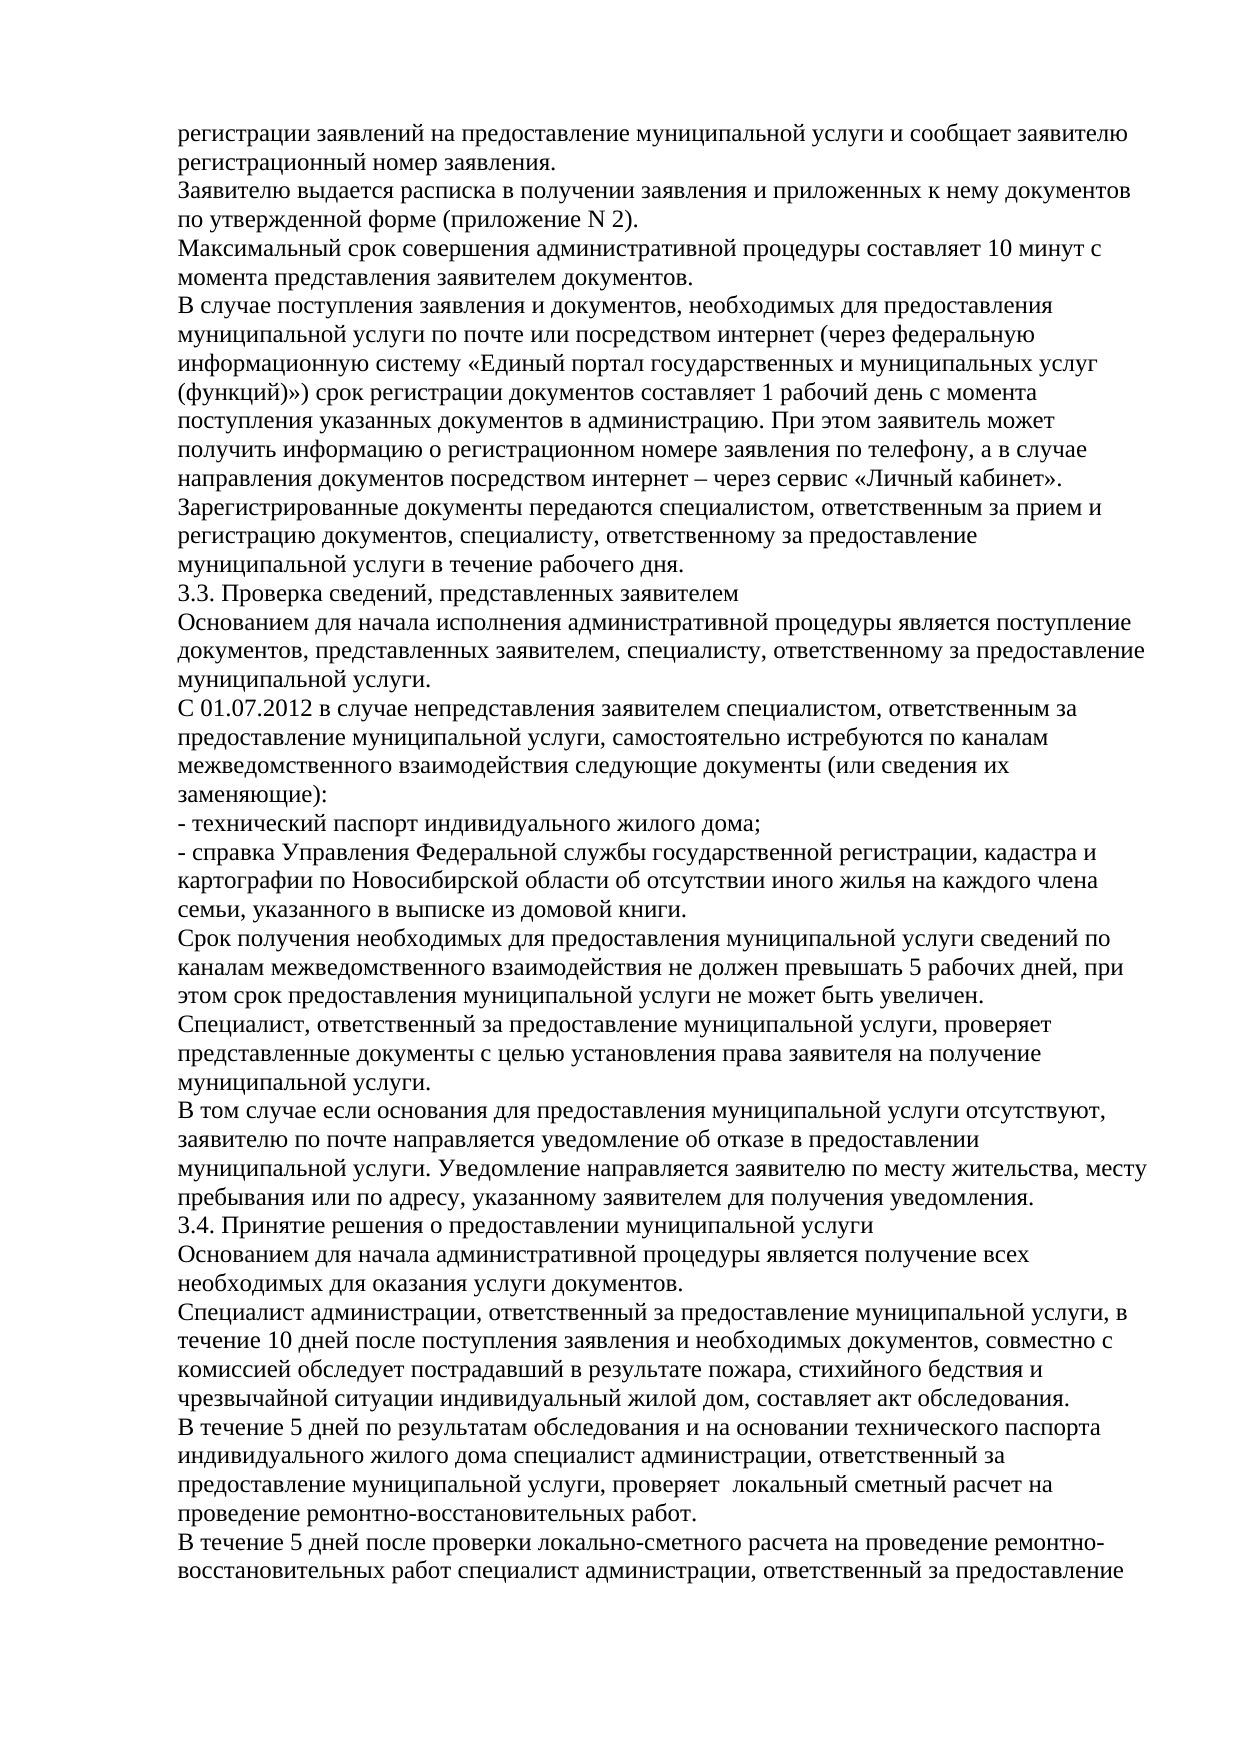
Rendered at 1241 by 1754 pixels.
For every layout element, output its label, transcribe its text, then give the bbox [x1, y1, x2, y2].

text С 01.07.2012 в случае непредставления заявителем специалистом, ответственным за предоставление муниципальной услуги, самостоятельно истребуются по каналам межведомственного взаимодействия следующие документы (или сведения их заменяющие): [177, 693, 1152, 808]
text В случае поступления заявления и документов, необходимых для предоставления муниципальной услуги по почте или посредством интернет (через федеральную информационную систему «Единый портал государственных и муниципальных услуг (функций)») срок регистрации документов составляет 1 рабочий день с момента поступления указанных документов в администрацию. При этом заявитель может получить информацию о регистрационном номере заявления по телефону, а в случае направления документов посредством интернет – через сервис «Личный кабинет». [177, 291, 1152, 492]
text - технический паспорт индивидуального жилого дома; [177, 808, 1152, 837]
text Зарегистрированные документы передаются специалистом, ответственным за прием и регистрацию документов, специалисту, ответственному за предоставление муниципальной услуги в течение рабочего дня. [177, 492, 1152, 578]
text В течение 5 дней по результатам обследования и на основании технического паспорта индивидуального жилого дома специалист администрации, ответственный за предоставление муниципальной услуги, проверяет локальный сметный расчет на проведение ремонтно-восстановительных работ. [177, 1412, 1152, 1527]
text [177, 118, 1152, 176]
text Основанием для начала исполнения административной процедуры является поступление документов, представленных заявителем, специалисту, ответственному за предоставление муниципальной услуги. [177, 607, 1152, 693]
text 3.3. Проверка сведений, представленных заявителем [177, 578, 1152, 607]
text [177, 1527, 1152, 1584]
text Специалист администрации, ответственный за предоставление муниципальной услуги, в течение 10 дней после поступления заявления и необходимых документов, совместно с комиссией обследует пострадавший в результате пожара, стихийного бедствия и чрезвычайной ситуации индивидуальный жилой дом, составляет акт обследования. [177, 1297, 1152, 1412]
text - справка Управления Федеральной службы государственной регистрации, кадастра и картографии по Новосибирской области об отсутствии иного жилья на каждого члена семьи, указанного в выписке из домовой книги. [177, 837, 1152, 923]
text Специалист, ответственный за предоставление муниципальной услуги, проверяет представленные документы с целью установления права заявителя на получение муниципальной услуги. [177, 1009, 1152, 1096]
text Срок получения необходимых для предоставления муниципальной услуги сведений по каналам межведомственного взаимодействия не должен превышать 5 рабочих дней, при этом срок предоставления муниципальной услуги не может быть увеличен. [177, 923, 1152, 1009]
text Заявителю выдается расписка в получении заявления и приложенных к нему документов по утвержденной форме (приложение N 2). [177, 176, 1152, 233]
text 3.4. Принятие решения о предоставлении муниципальной услуги [177, 1211, 1152, 1239]
text Максимальный срок совершения административной процедуры составляет 10 минут с момента представления заявителем документов. [177, 233, 1152, 291]
text Основанием для начала административной процедуры является получение всех необходимых для оказания услуги документов. [177, 1239, 1152, 1297]
text В том случае если основания для предоставления муниципальной услуги отсутствуют, заявителю по почте направляется уведомление об отказе в предоставлении муниципальной услуги. Уведомление направляется заявителю по месту жительства, месту пребывания или по адресу, указанному заявителем для получения уведомления. [177, 1096, 1152, 1211]
